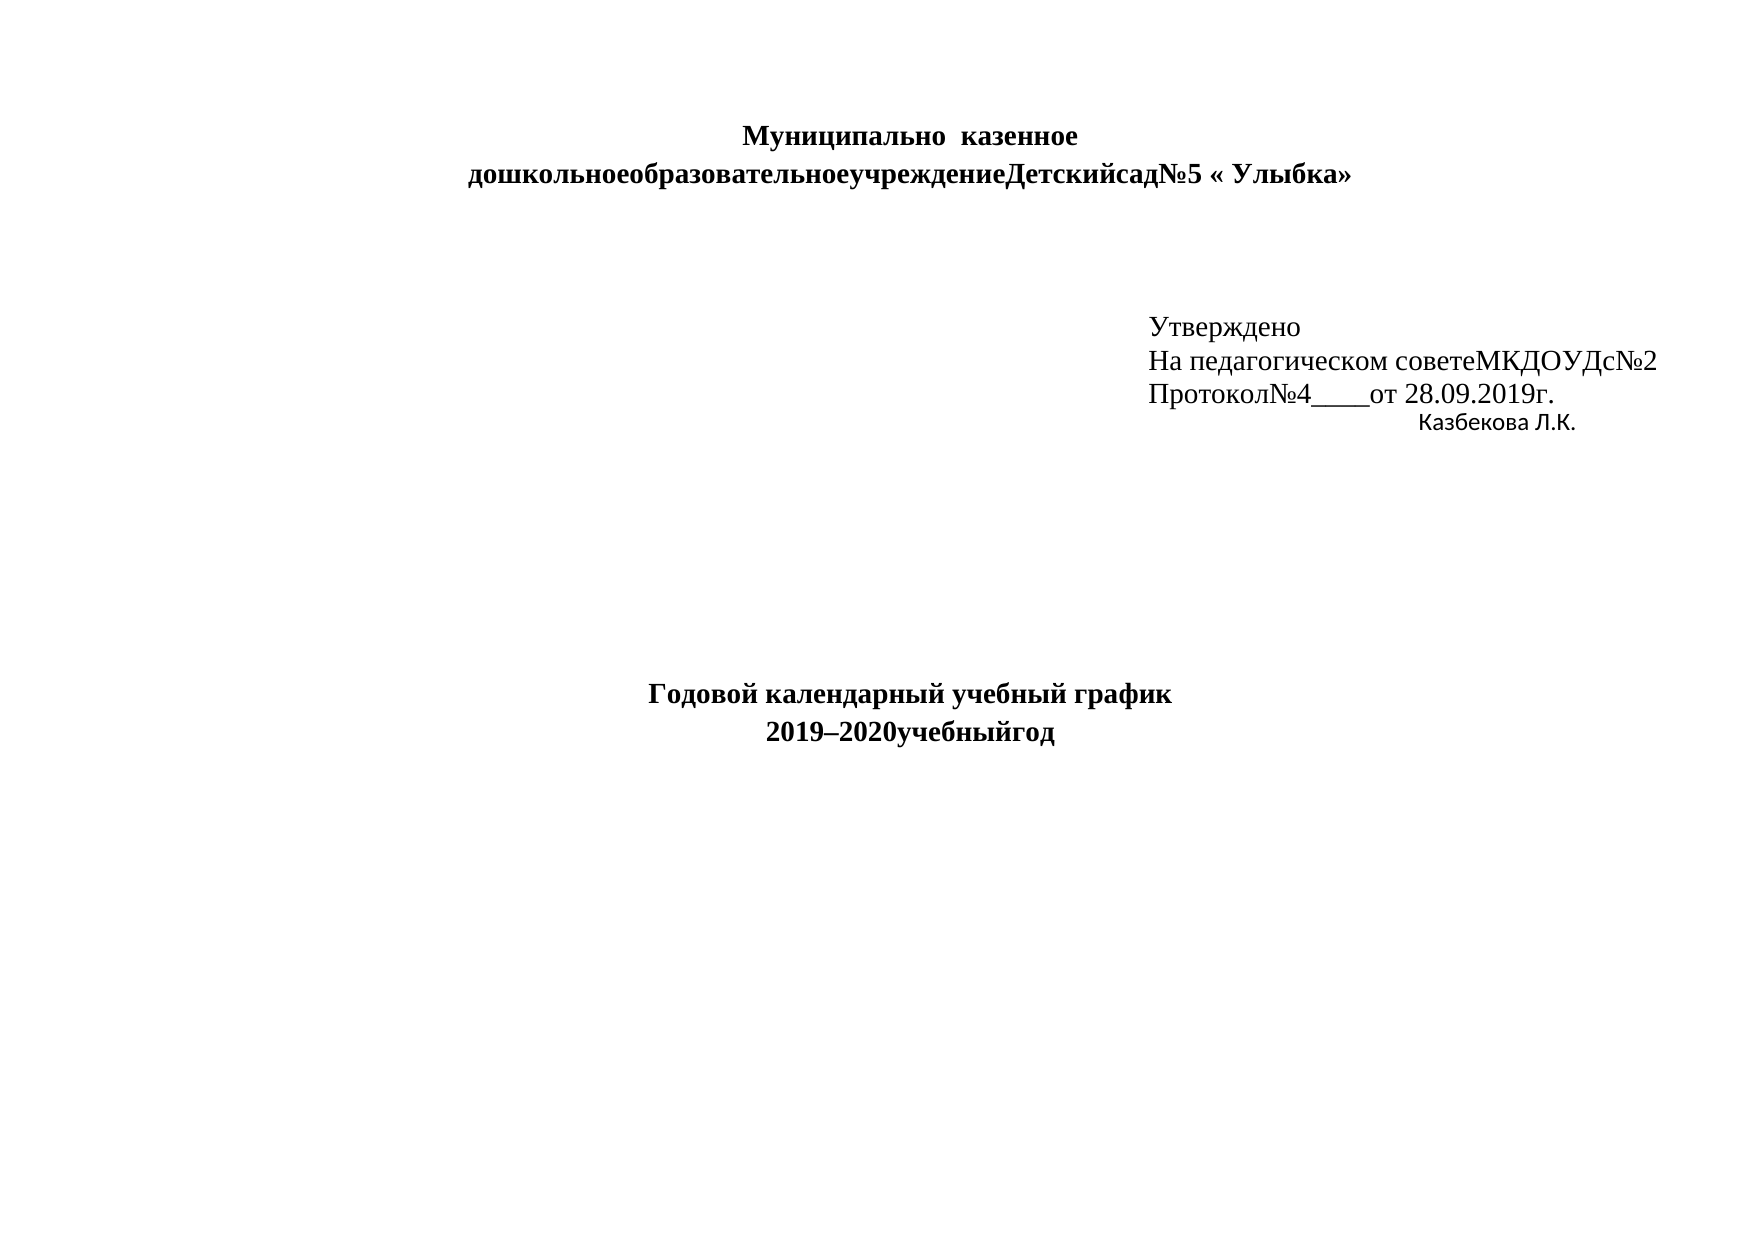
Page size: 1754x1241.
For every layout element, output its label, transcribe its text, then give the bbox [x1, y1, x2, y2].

text На педагогическом советеМКДОУДс№2 Протокол№4____от 28.09.2019г. [1148, 343, 1691, 410]
text Годовой календарный учебный график 2019–2020учебныйгод [645, 676, 1175, 748]
text Утверждено [1148, 309, 1686, 343]
text Муниципально казенное дошкольноеобразовательноеучреждениеДетскийсад№5 « Улыбка» [443, 118, 1377, 190]
text Казбекова Л.К. [118, 410, 1683, 435]
